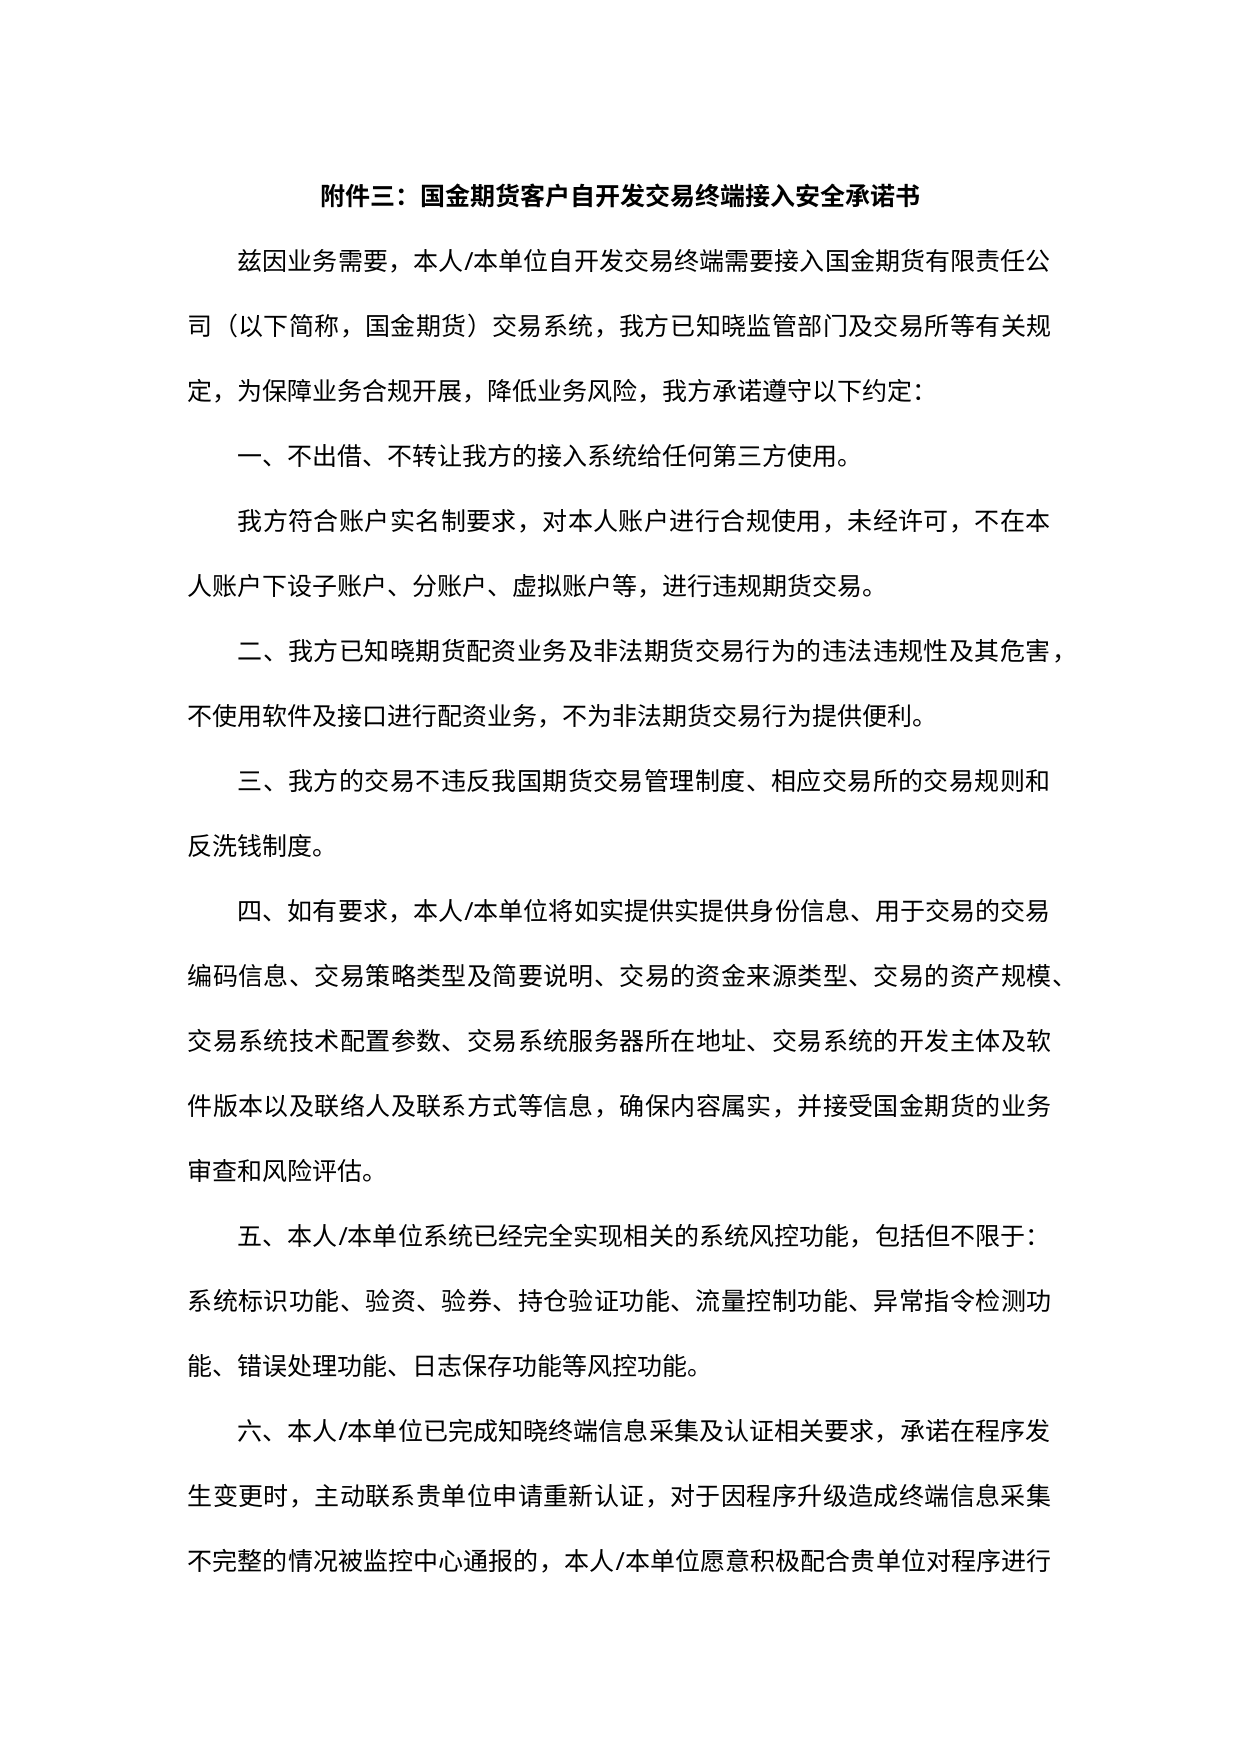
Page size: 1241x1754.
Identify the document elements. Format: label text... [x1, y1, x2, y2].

text 附件三：国金期货客户自开发交易终端接入安全承诺书 [187, 162, 1053, 227]
text 三、我方的交易不违反我国期货交易管理制度、相应交易所的交易规则和反洗钱制度。 [187, 747, 1053, 877]
text 四、如有要求，本人/本单位将如实提供实提供身份信息、用于交易的交易编码信息、交易策略类型及简要说明、交易的资金来源类型、交易的资产规模、交易系统技术配置参数、交易系统服务器所在地址、交易系统的开发主体及软件版本以及联络人及联系方式等信息，确保内容属实，并接受国金期货的业务审查和风险评估。 [187, 877, 1053, 1202]
text 我方符合账户实名制要求，对本人账户进行合规使用，未经许可，不在本人账户下设子账户、分账户、虚拟账户等，进行违规期货交易。 [187, 487, 1053, 617]
text 五、本人/本单位系统已经完全实现相关的系统风控功能，包括但不限于：系统标识功能、验资、验券、持仓验证功能、流量控制功能、异常指令检测功能、错误处理功能、日志保存功能等风控功能。 [187, 1202, 1053, 1397]
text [187, 1397, 1053, 1592]
text 兹因业务需要，本人/本单位自开发交易终端需要接入国金期货有限责任公司（以下简称，国金期货）交易系统，我方已知晓监管部门及交易所等有关规定，为保障业务合规开展，降低业务风险，我方承诺遵守以下约定： [187, 227, 1053, 422]
text 一、不出借、不转让我方的接入系统给任何第三方使用。 [187, 422, 1053, 487]
text 二、我方已知晓期货配资业务及非法期货交易行为的违法违规性及其危害，不使用软件及接口进行配资业务，不为非法期货交易行为提供便利。 [187, 617, 1053, 747]
